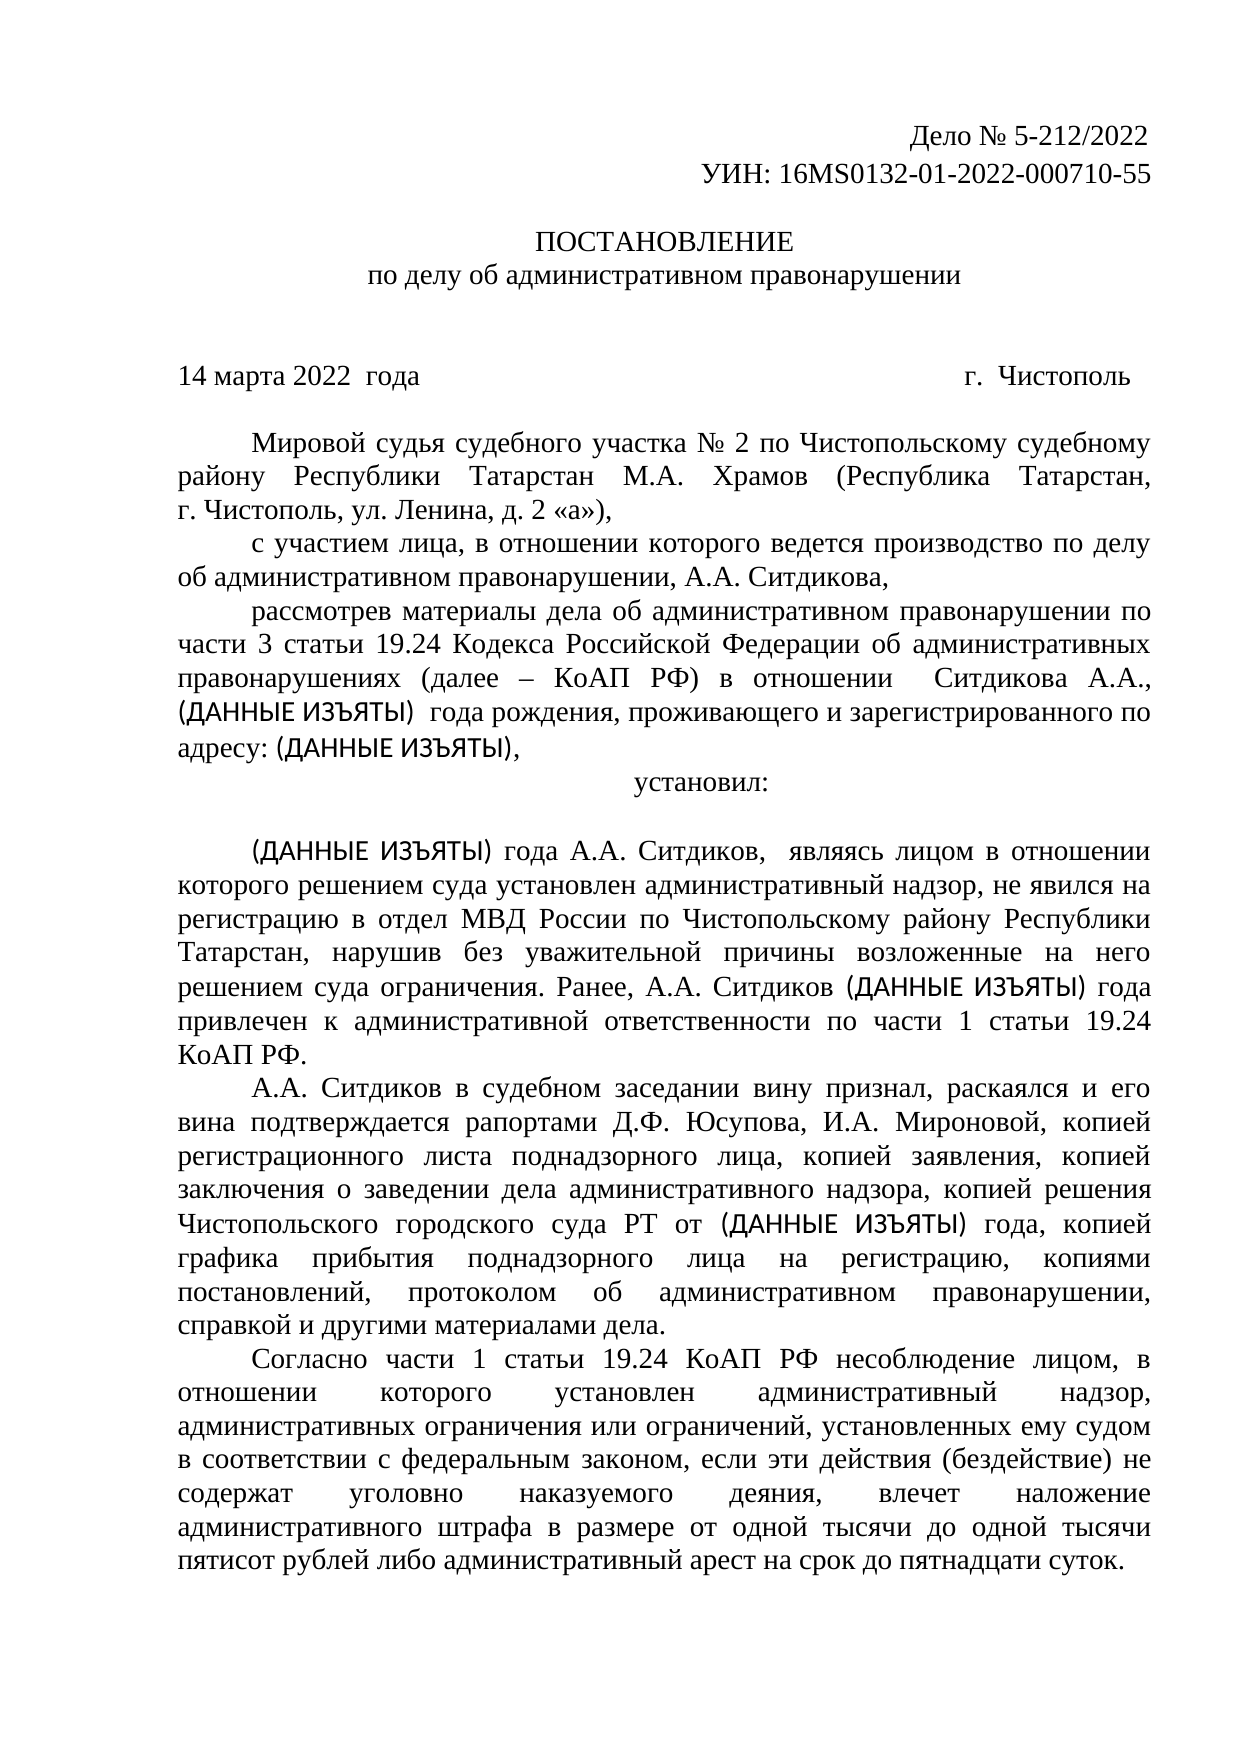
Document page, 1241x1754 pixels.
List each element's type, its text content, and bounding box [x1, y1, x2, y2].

text Дело № 5-212/2022 [177, 118, 1152, 152]
text А.А. Ситдиков в судебном заседании вину признал, раскаялся и его вина подтверждается рапортами Д.Ф. Юсупова, И.А. Мироновой, копией регистрационного листа поднадзорного лица, копией заявления, копией заключения о заведении дела административного надзора, копией решения Чистопольского городского суда РТ от (ДАННЫЕ ИЗЪЯТЫ) года, копией графика прибытия поднадзорного лица на регистрацию, копиями постановлений, протоколом об административном правонарушении, справкой и другими материалами дела. [177, 1071, 1152, 1341]
text установил: [177, 764, 1152, 798]
text рассмотрев материалы дела об административном правонарушении по части 3 статьи 19.24 Кодекса Российской Федерации об административных правонарушениях (далее – КоАП РФ) в отношении Ситдикова А.А., (ДАННЫЕ ИЗЪЯТЫ) года рождения, проживающего и зарегистрированного по адресу: (ДАННЫЕ ИЗЪЯТЫ), [177, 593, 1152, 764]
text Мировой судья судебного участка № 2 по Чистопольскому судебному району Республики Татарстан М.А. Храмов (Республика Татарстан, г. Чистополь, ул. Ленина, д. 2 «а»), [177, 425, 1152, 526]
text по делу об административном правонарушении [177, 257, 1152, 291]
text УИН: 16MS0132-01-2022-000710-55 [177, 157, 1152, 190]
text Согласно части 1 статьи 19.24 КоАП РФ несоблюдение лицом, в отношении которого установлен административный надзор, административных ограничения или ограничений, установленных ему судом в соответствии с федеральным законом, если эти действия (бездействие) не содержат уголовно наказуемого деяния, влечет наложение административного штрафа в размере от одной тысячи до одной тысячи пятисот рублей либо административный арест на срок до пятнадцати суток. [177, 1341, 1152, 1576]
text с участием лица, в отношении которого ведется производство по делу об административном правонарушении, А.А. Ситдикова, [177, 526, 1152, 593]
text 14 марта 2022 года г. Чистополь [177, 358, 1152, 391]
text ПОСТАНОВЛЕНИЕ [177, 224, 1152, 257]
text (ДАННЫЕ ИЗЪЯТЫ) года А.А. Ситдиков, являясь лицом в отношении которого решением суда установлен административный надзор, не явился на регистрацию в отдел МВД России по Чистопольскому району Республики Татарстан, нарушив без уважительной причины возложенные на него решением суда ограничения. Ранее, А.А. Ситдиков (ДАННЫЕ ИЗЪЯТЫ) года привлечен к административной ответственности по части 1 статьи 19.24 КоАП РФ. [177, 832, 1152, 1071]
